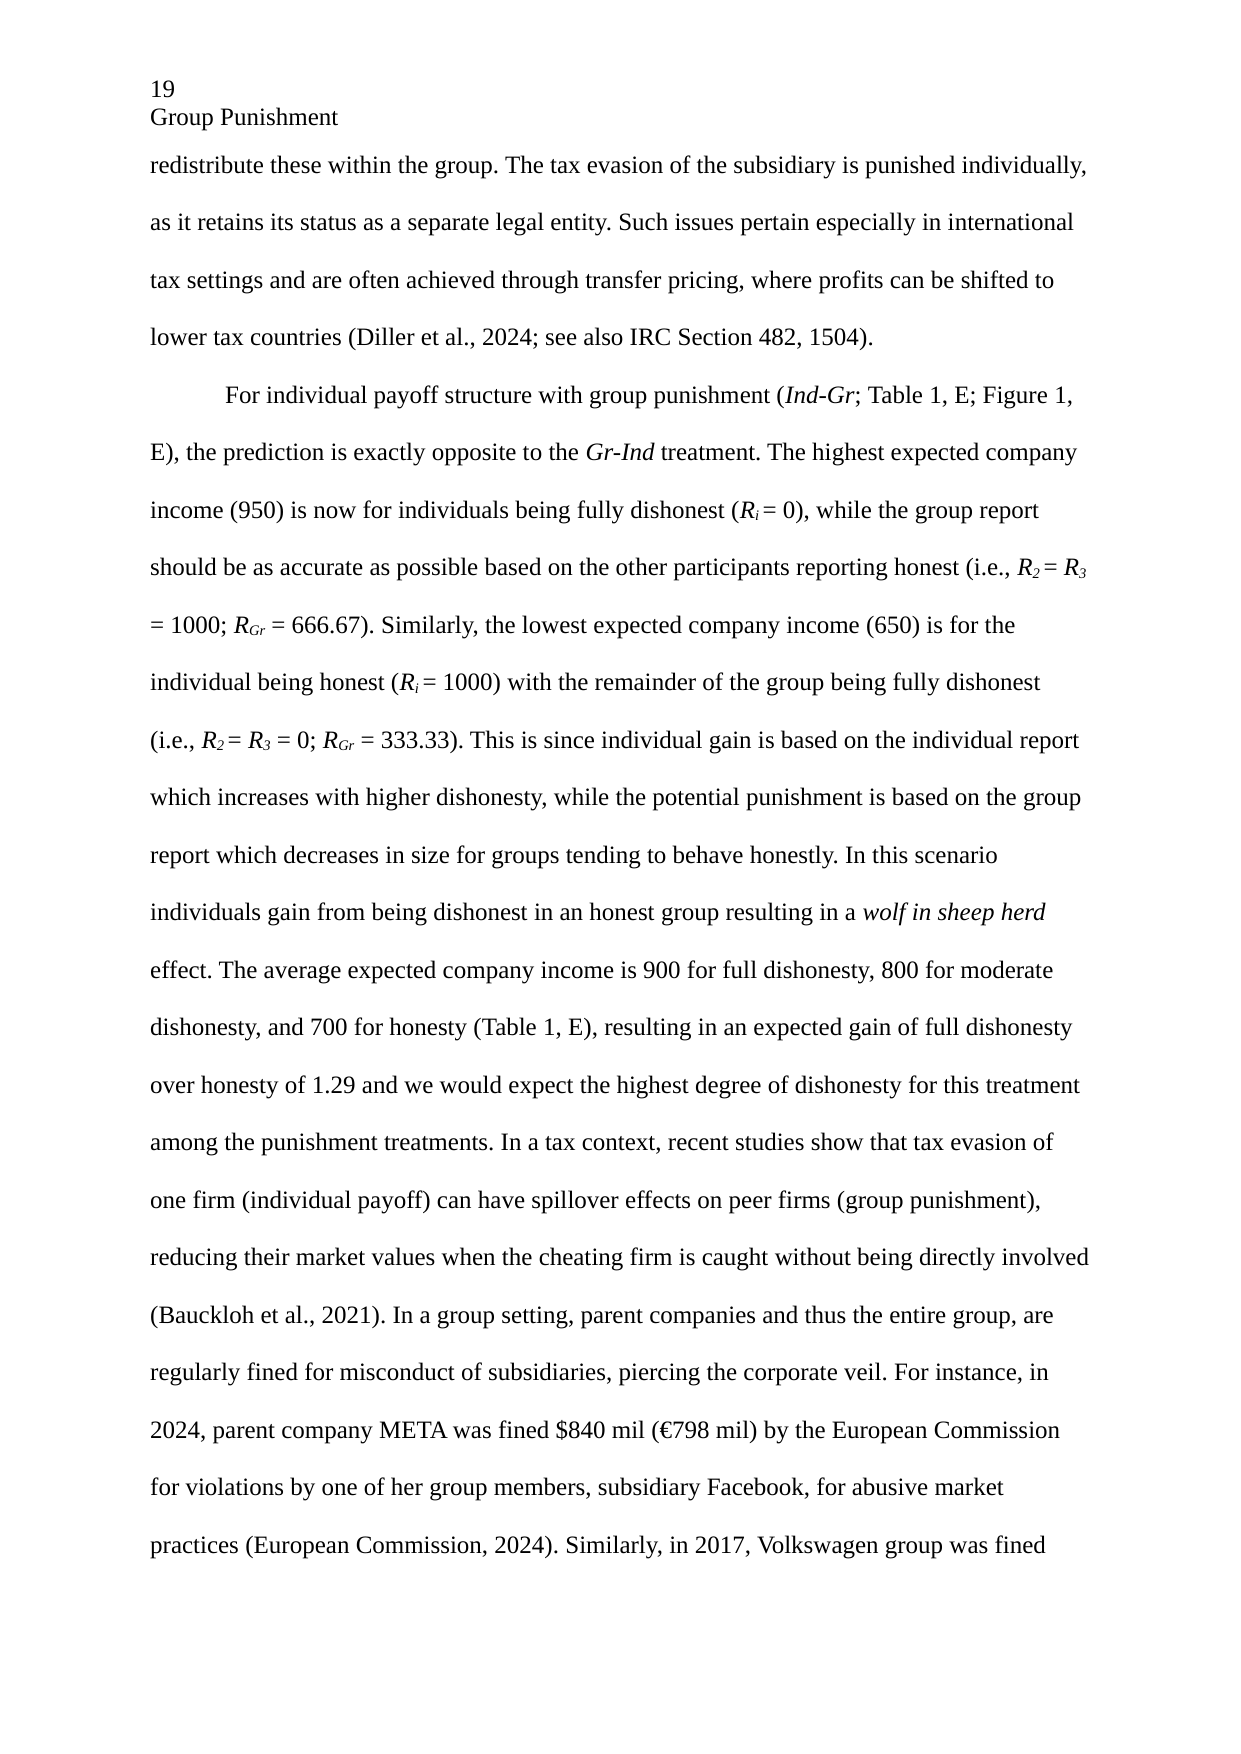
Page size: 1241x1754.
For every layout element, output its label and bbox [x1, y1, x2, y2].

text [150, 150, 1090, 351]
text [150, 380, 1090, 1559]
